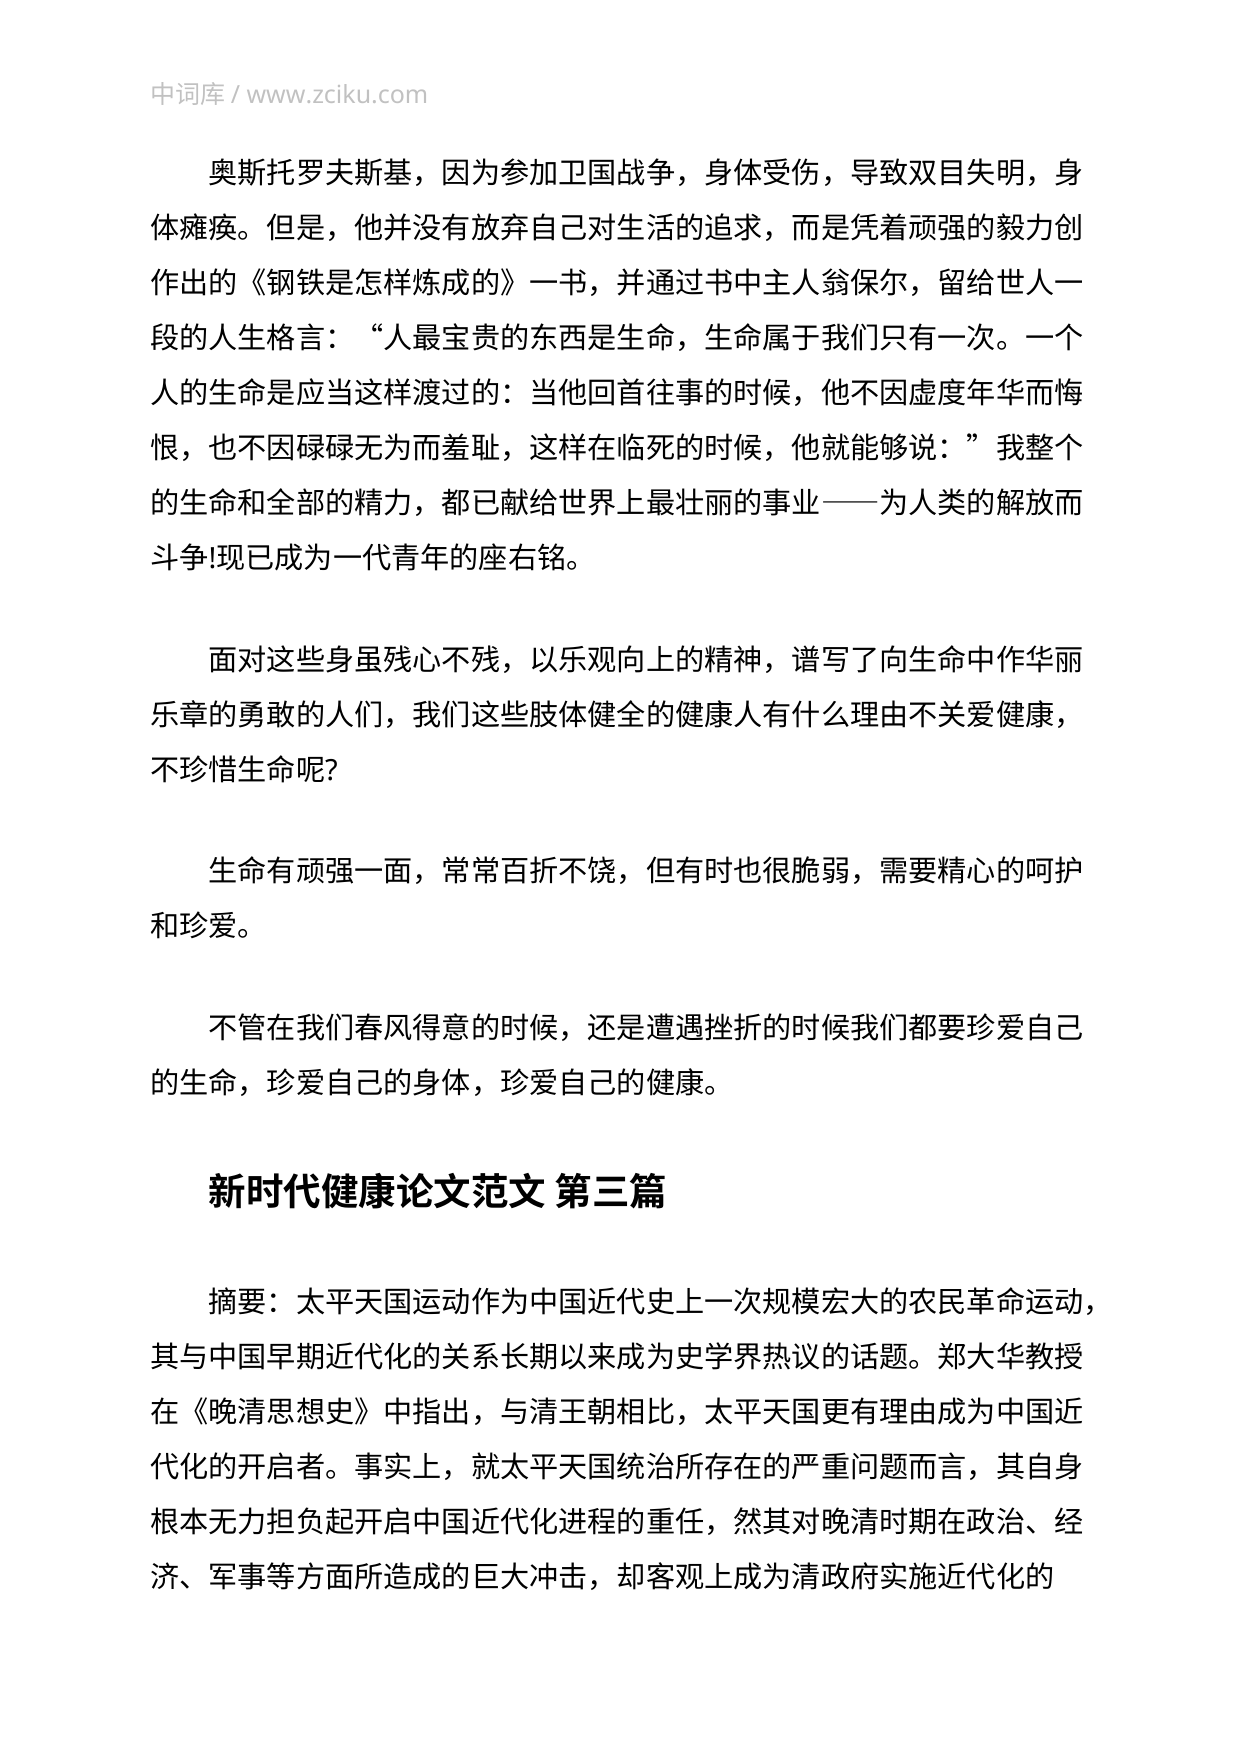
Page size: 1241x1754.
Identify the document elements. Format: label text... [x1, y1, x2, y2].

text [150, 1279, 1090, 1596]
text 不管在我们春风得意的时候，还是遭遇挫折的时候我们都要珍爱自己的生命，珍爱自己的身体，珍爱自己的健康。 [150, 1005, 1090, 1102]
text 生命有顽强一面，常常百折不饶，但有时也很脆弱，需要精心的呵护和珍爱。 [150, 848, 1090, 945]
text 奥斯托罗夫斯基，因为参加卫国战争，身体受伤，导致双目失明，身体瘫痪。但是，他并没有放弃自己对生活的追求，而是凭着顽强的毅力创作出的《钢铁是怎样炼成的》一书，并通过书中主人翁保尔，留给世人一段的人生格言：“人最宝贵的东西是生命，生命属于我们只有一次。一个人的生命是应当这样渡过的：当他回首往事的时候，他不因虚度年华而悔恨，也不因碌碌无为而羞耻，这样在临死的时候，他就能够说：”我整个的生命和全部的精力，都已献给世界上最壮丽的事业——为人类的解放而斗争!现已成为一代青年的座右铭。 [150, 150, 1090, 577]
text 面对这些身虽残心不残，以乐观向上的精神，谱写了向生命中作华丽乐章的勇敢的人们，我们这些肢体健全的健康人有什么理由不关爱健康，不珍惜生命呢? [150, 636, 1090, 788]
text 新时代健康论文范文 第三篇 [150, 1161, 1090, 1216]
